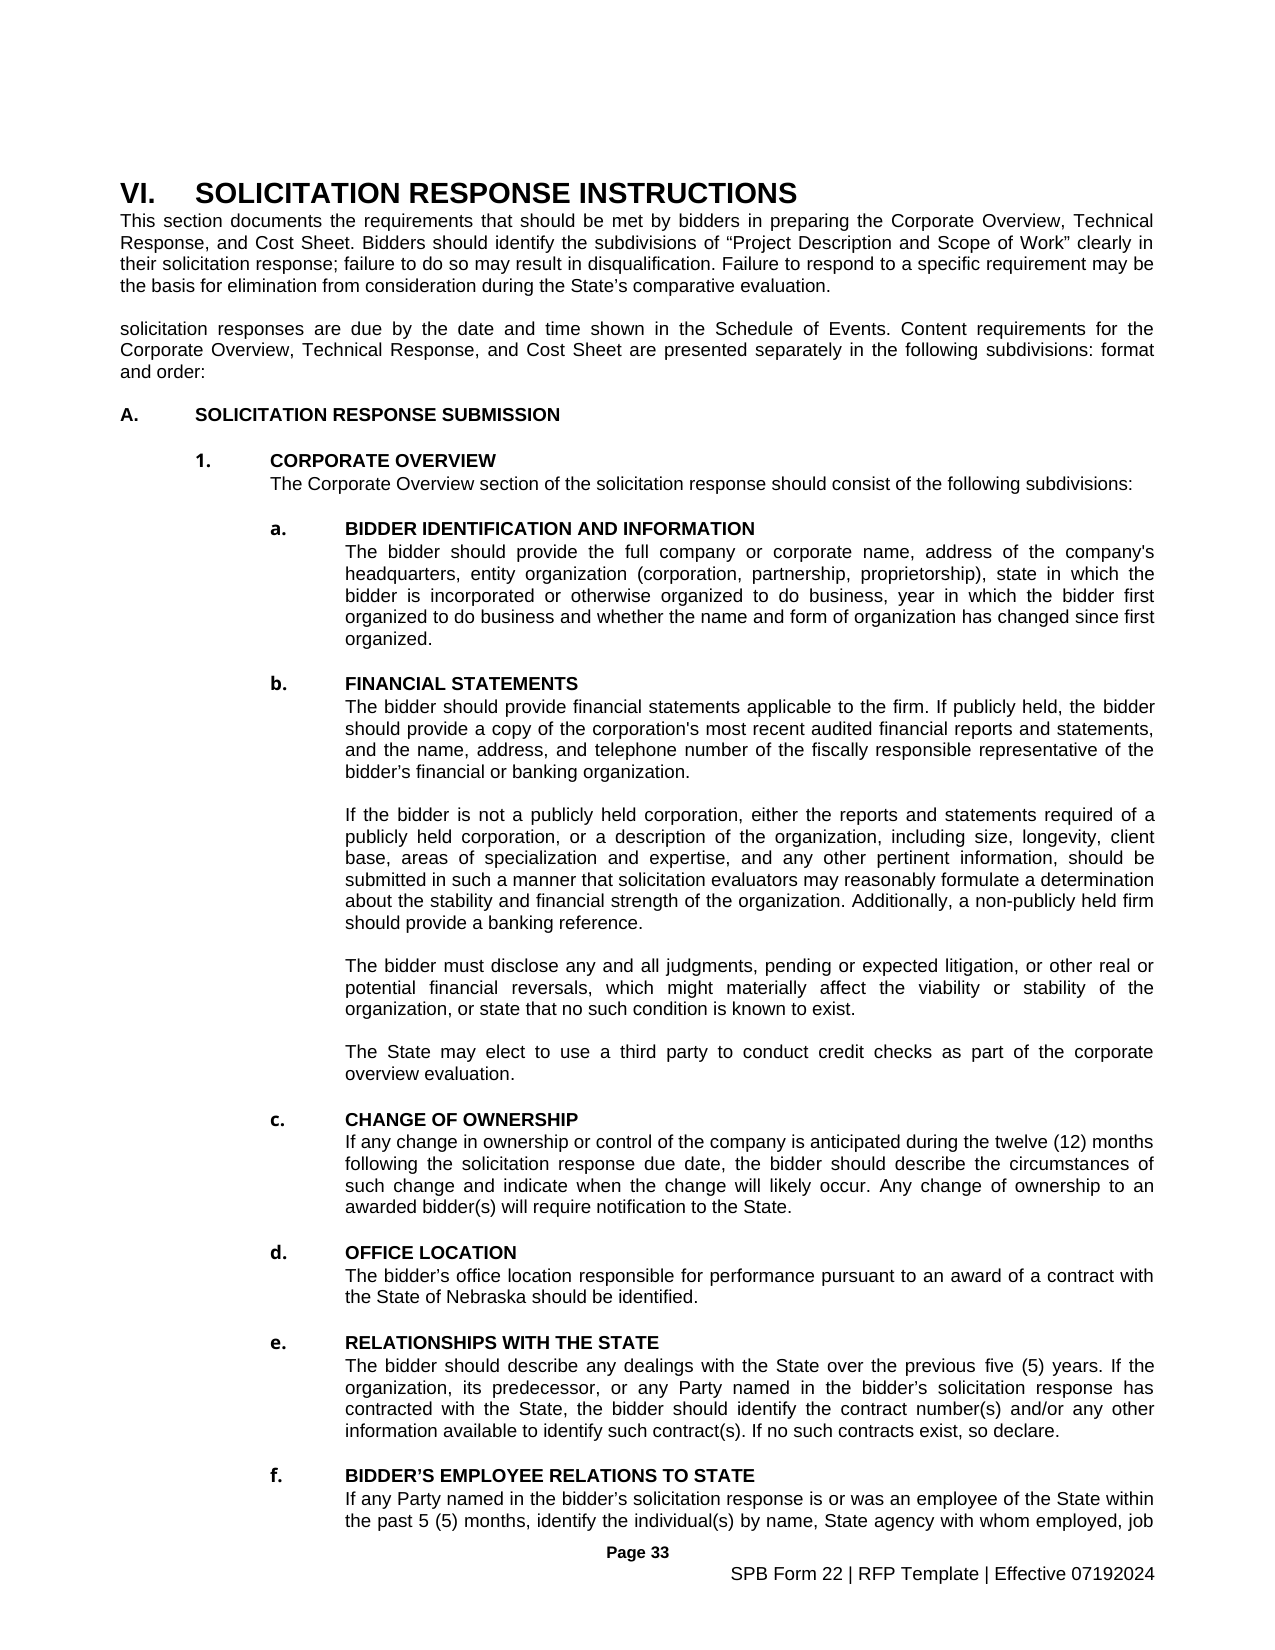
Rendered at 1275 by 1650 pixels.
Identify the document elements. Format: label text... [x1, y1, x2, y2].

text FINANCIAL STATEMENTS [270, 671, 1155, 696]
text BIDDER’S EMPLOYEE RELATIONS TO STATE [270, 1463, 1155, 1488]
text SOLICITATION RESPONSE INSTRUCTIONS [120, 176, 1155, 210]
text This section documents the requirements that should be met by bidders in preparing the Corporate Overview, Technical Response, and Cost Sheet. Bidders should identify the subdivisions of “Project Description and Scope of Work” clearly in their solicitation response; failure to do so may result in disqualification. Failure to respond to a specific requirement may be the basis for elimination from consideration during the State’s comparative evaluation. [120, 210, 1155, 296]
text The bidder’s office location responsible for performance pursuant to an award of a contract with the State of Nebraska should be identified. [345, 1265, 1155, 1308]
text OFFICE LOCATION [270, 1239, 1155, 1265]
text The bidder should provide the full company or corporate name, address of the company's headquarters, entity organization (corporation, partnership, proprietorship), state in which the bidder is incorporated or otherwise organized to do business, year in which the bidder first organized to do business and whether the name and form of organization has changed since first organized. [345, 541, 1155, 649]
text BIDDER IDENTIFICATION AND INFORMATION [270, 516, 1155, 541]
text CHANGE OF OWNERSHIP [270, 1106, 1155, 1131]
text If any change in ownership or control of the company is anticipated during the twelve (12) months following the solicitation response due date, the bidder should describe the circumstances of such change and indicate when the change will likely occur. Any change of ownership to an awarded bidder(s) will require notification to the State. [345, 1131, 1155, 1218]
text solicitation responses are due by the date and time shown in the Schedule of Events. Content requirements for the Corporate Overview, Technical Response, and Cost Sheet are presented separately in the following subdivisions: format and order: [120, 318, 1155, 382]
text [345, 1488, 1155, 1531]
text The bidder should provide financial statements applicable to the firm. If publicly held, the bidder should provide a copy of the corporation's most recent audited financial reports and statements, and the name, address, and telephone number of the fiscally responsible representative of the bidder’s financial or banking organization. [345, 696, 1155, 782]
text The bidder must disclose any and all judgments, pending or expected litigation, or other real or potential financial reversals, which might materially affect the viability or stability of the organization, or state that no such condition is known to exist. [345, 955, 1155, 1019]
text CORPORATE OVERVIEW [195, 447, 1155, 473]
text The bidder should describe any dealings with the State over the previous five (5) years. If the organization, its predecessor, or any Party named in the bidder’s solicitation response has contracted with the State, the bidder should identify the contract number(s) and/or any other information available to identify such contract(s). If no such contracts exist, so declare. [345, 1355, 1155, 1441]
list SOLICITATION RESPONSE SUBMISSION [120, 404, 1155, 426]
text The Corporate Overview section of the solicitation response should consist of the following subdivisions: [270, 473, 1155, 494]
text If the bidder is not a publicly held corporation, either the reports and statements required of a publicly held corporation, or a description of the organization, including size, longevity, client base, areas of specialization and expertise, and any other pertinent information, should be submitted in such a manner that solicitation evaluators may reasonably formulate a determination about the stability and financial strength of the organization. Additionally, a non-publicly held firm should provide a banking reference. [345, 804, 1155, 933]
text RELATIONSHIPS WITH THE STATE [270, 1329, 1155, 1355]
text The State may elect to use a third party to conduct credit checks as part of the corporate overview evaluation. [345, 1041, 1155, 1084]
